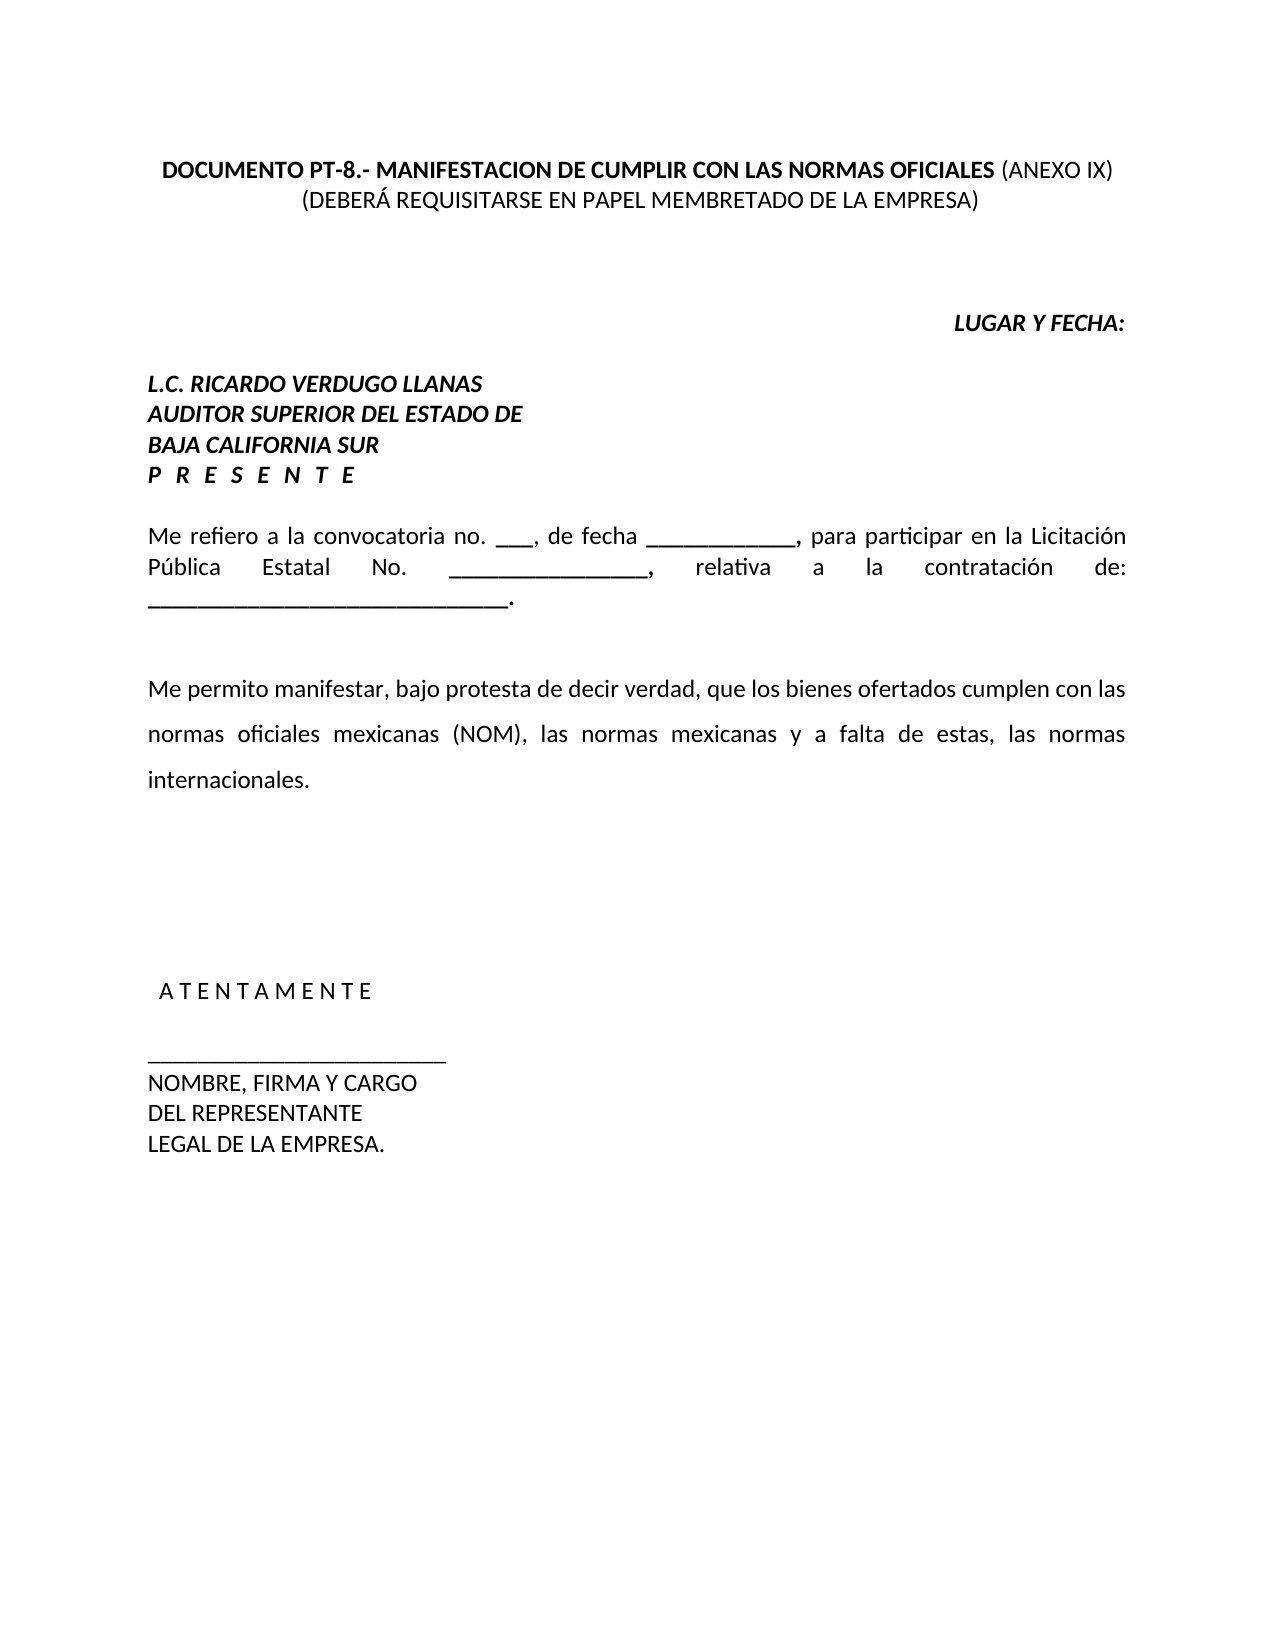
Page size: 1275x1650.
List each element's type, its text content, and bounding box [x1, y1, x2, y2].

text PRESENTE [148, 459, 1127, 490]
text DEL REPRESENTANTE [148, 1097, 1127, 1128]
text LUGAR Y FECHA: [148, 307, 1127, 337]
text NOMBRE, FIRMA Y CARGO [148, 1067, 1127, 1097]
text A T E N T A M E N T E [148, 975, 1127, 1006]
text ________________________ [148, 1036, 1127, 1067]
text LEGAL DE LA EMPRESA. [148, 1128, 1127, 1158]
text L.C. RICARDO VERDUGO LLANAS [148, 368, 1127, 398]
text (DEBERÁ REQUISITARSE EN PAPEL MEMBRETADO DE LA EMPRESA) [148, 184, 1127, 215]
text Me refiero a la convocatoria no. ___, de fecha ____________, para participar en la Licitación Pública Estatal No. ________________, relativa a la contratación de: _____________________________. [148, 520, 1127, 612]
text BAJA CALIFORNIA SUR [148, 429, 1127, 459]
text Me permito manifestar, bajo protesta de decir verdad, que los bienes ofertados cumplen con las normas oficiales mexicanas (NOM), las normas mexicanas y a falta de estas, las normas internacionales. [148, 673, 1127, 795]
text DOCUMENTO PT-8.- MANIFESTACION DE CUMPLIR CON LAS NORMAS OFICIALES (ANEXO IX) [148, 154, 1127, 184]
text AUDITOR SUPERIOR DEL ESTADO DE [148, 398, 1127, 429]
